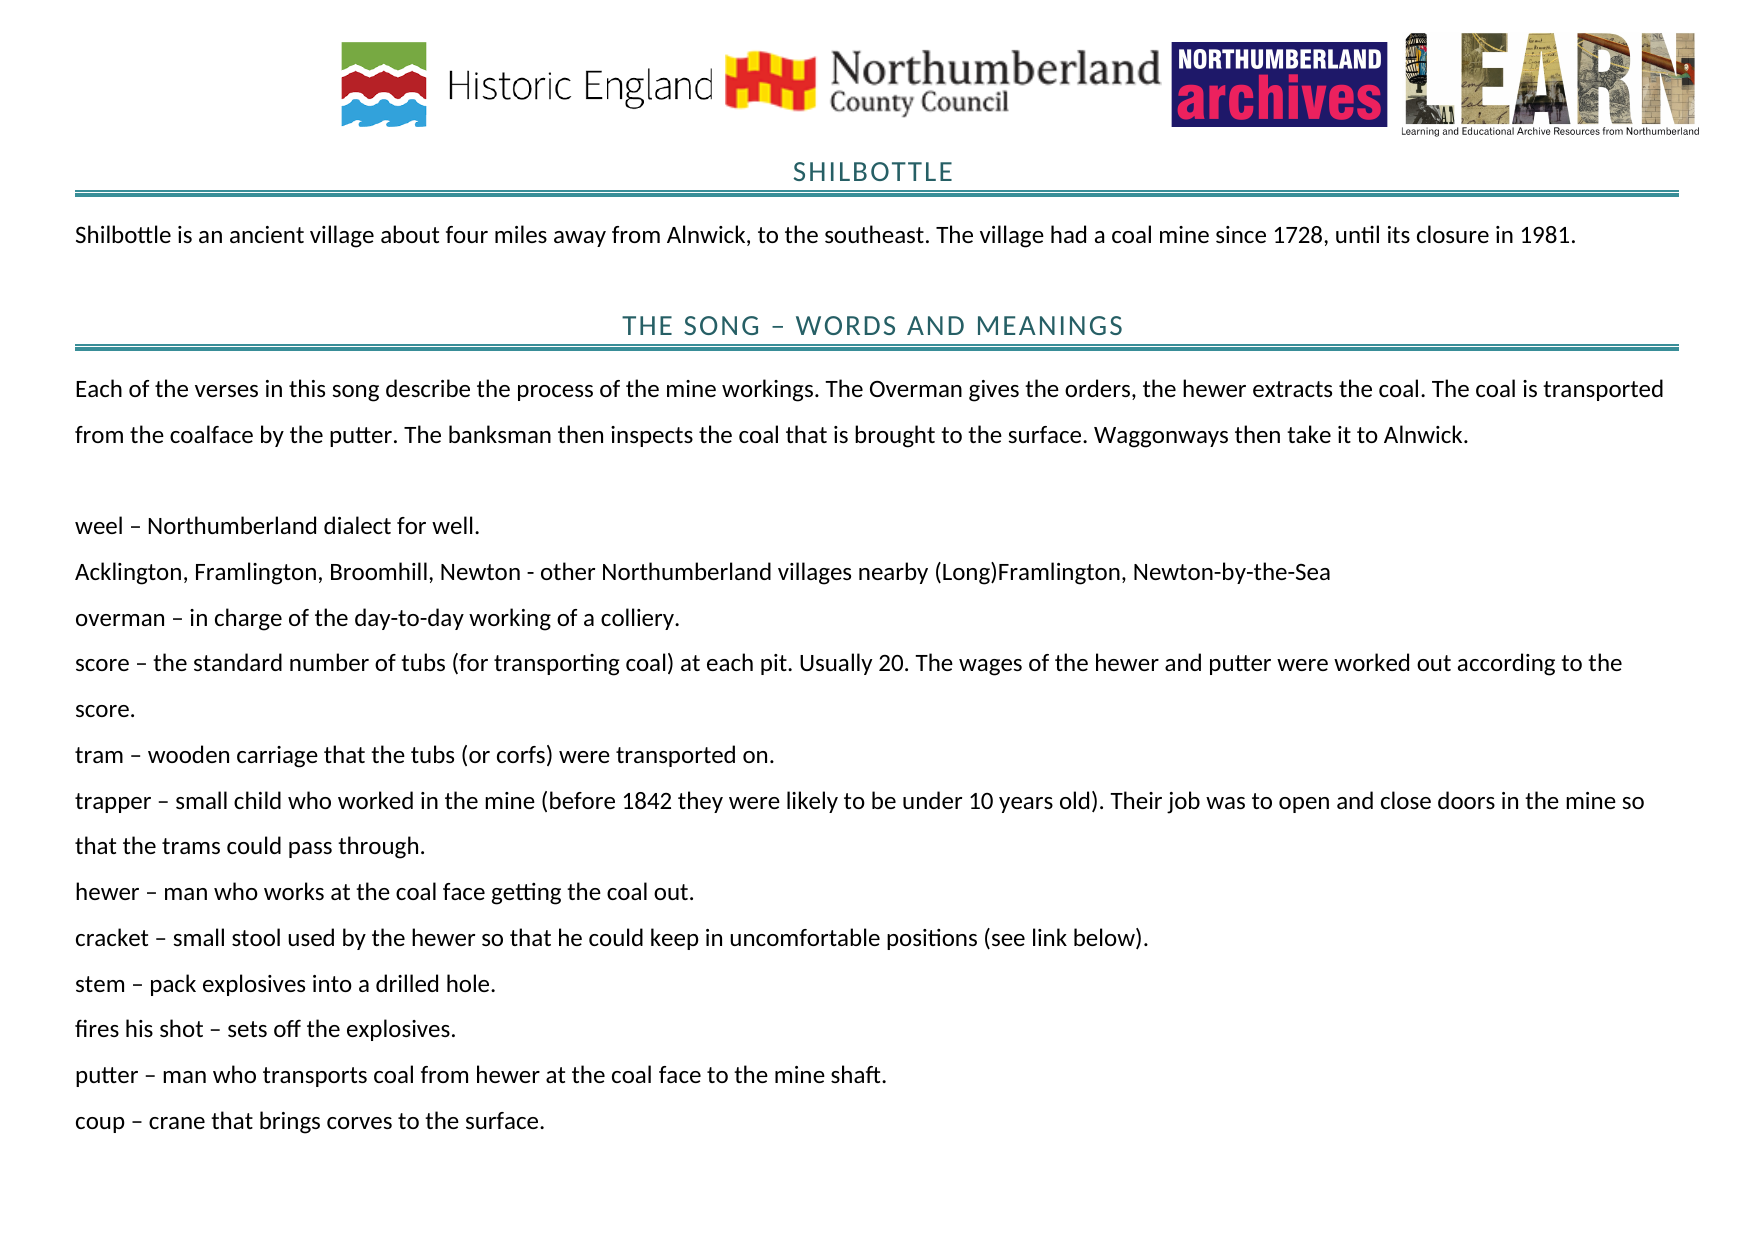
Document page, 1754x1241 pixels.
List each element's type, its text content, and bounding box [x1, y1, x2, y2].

text hewer – man who works at the coal face getting the coal out. [75, 876, 1679, 907]
text putter – man who transports coal from hewer at the coal face to the mine shaft. [75, 1059, 1679, 1090]
text weel – Northumberland dialect for well. [75, 510, 1679, 541]
text cracket – small stool used by the hewer so that he could keep in uncomfortable positions (see link below). [75, 922, 1679, 952]
picture [341, 42, 712, 127]
text stem – pack explosives into a drilled hole. [75, 968, 1679, 998]
text fires his shot – sets off the explosives. [75, 1013, 1679, 1044]
text Acklington, Framlington, Broomhill, Newton - other Northumberland villages nearby (Long)Framlington, Newton-by-the-Sea [75, 556, 1679, 587]
text trapper – small child who worked in the mine (before 1842 they were likely to be under 10 years old). Their job was to open and close doors in the mine so that the trams could pass through. [75, 785, 1679, 861]
subtitle The song – words and meanings [75, 307, 1679, 344]
text score – the standard number of tubs (for transporting coal) at each pit. Usually 20. The wages of the hewer and putter were worked out according to the score. [75, 648, 1679, 724]
text coup – crane that brings corves to the surface. [75, 1105, 1679, 1135]
subtitle Shilbottle [75, 153, 1679, 190]
picture [1401, 32, 1700, 137]
picture [725, 42, 1162, 126]
text tram – wooden carriage that the tubs (or corfs) were transported on. [75, 739, 1679, 769]
text overman – in charge of the day-to-day working of a colliery. [75, 602, 1679, 632]
text Each of the verses in this song describe the process of the mine workings. The Overman gives the orders, the hewer extracts the coal. The coal is transported from the coalface by the putter. The banksman then inspects the coal that is brought to the surface. Waggonways then take it to Alnwick. [75, 373, 1679, 449]
picture [1171, 42, 1388, 127]
text Shilbottle is an ancient village about four miles away from Alnwick, to the southeast. The village had a coal mine since 1728, until its closure in 1981. [75, 219, 1679, 250]
